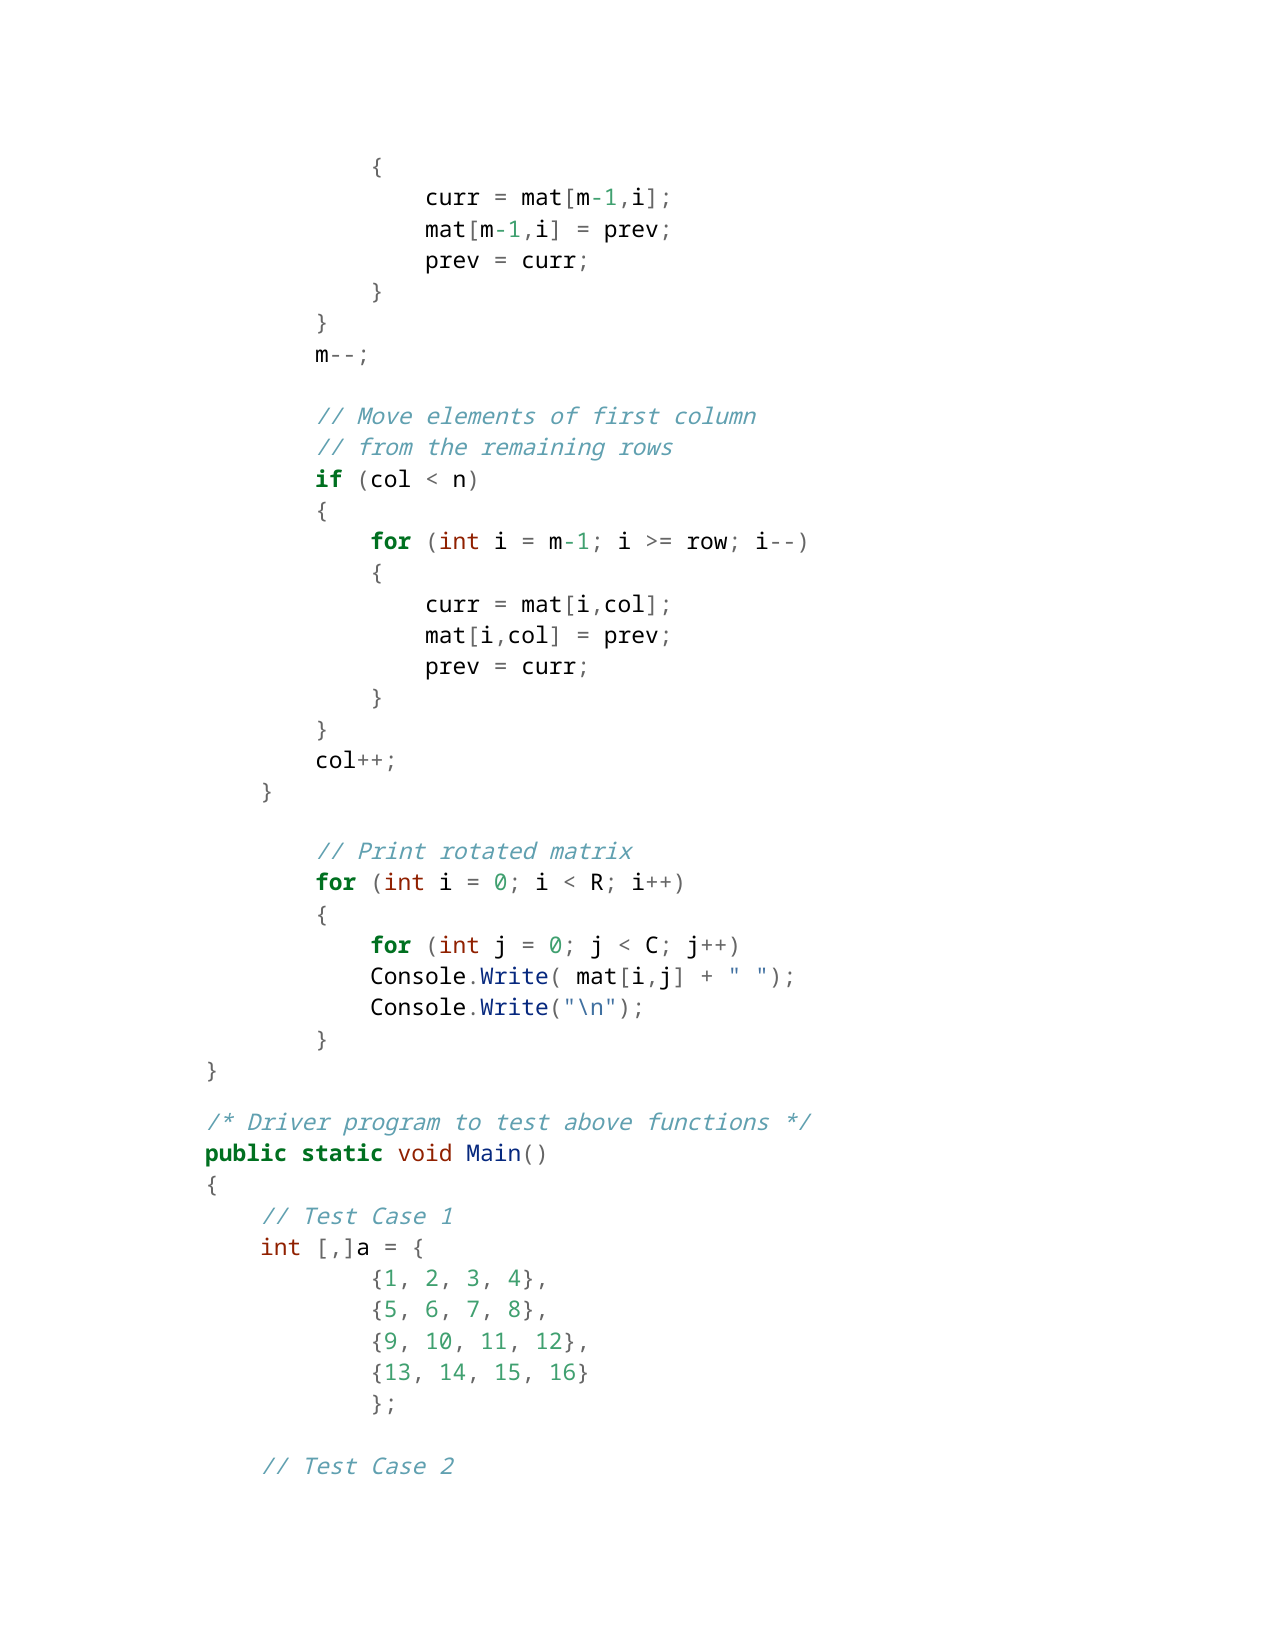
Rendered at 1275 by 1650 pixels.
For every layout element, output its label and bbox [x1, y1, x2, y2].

text [150, 1106, 1125, 1481]
text [150, 150, 1125, 1085]
